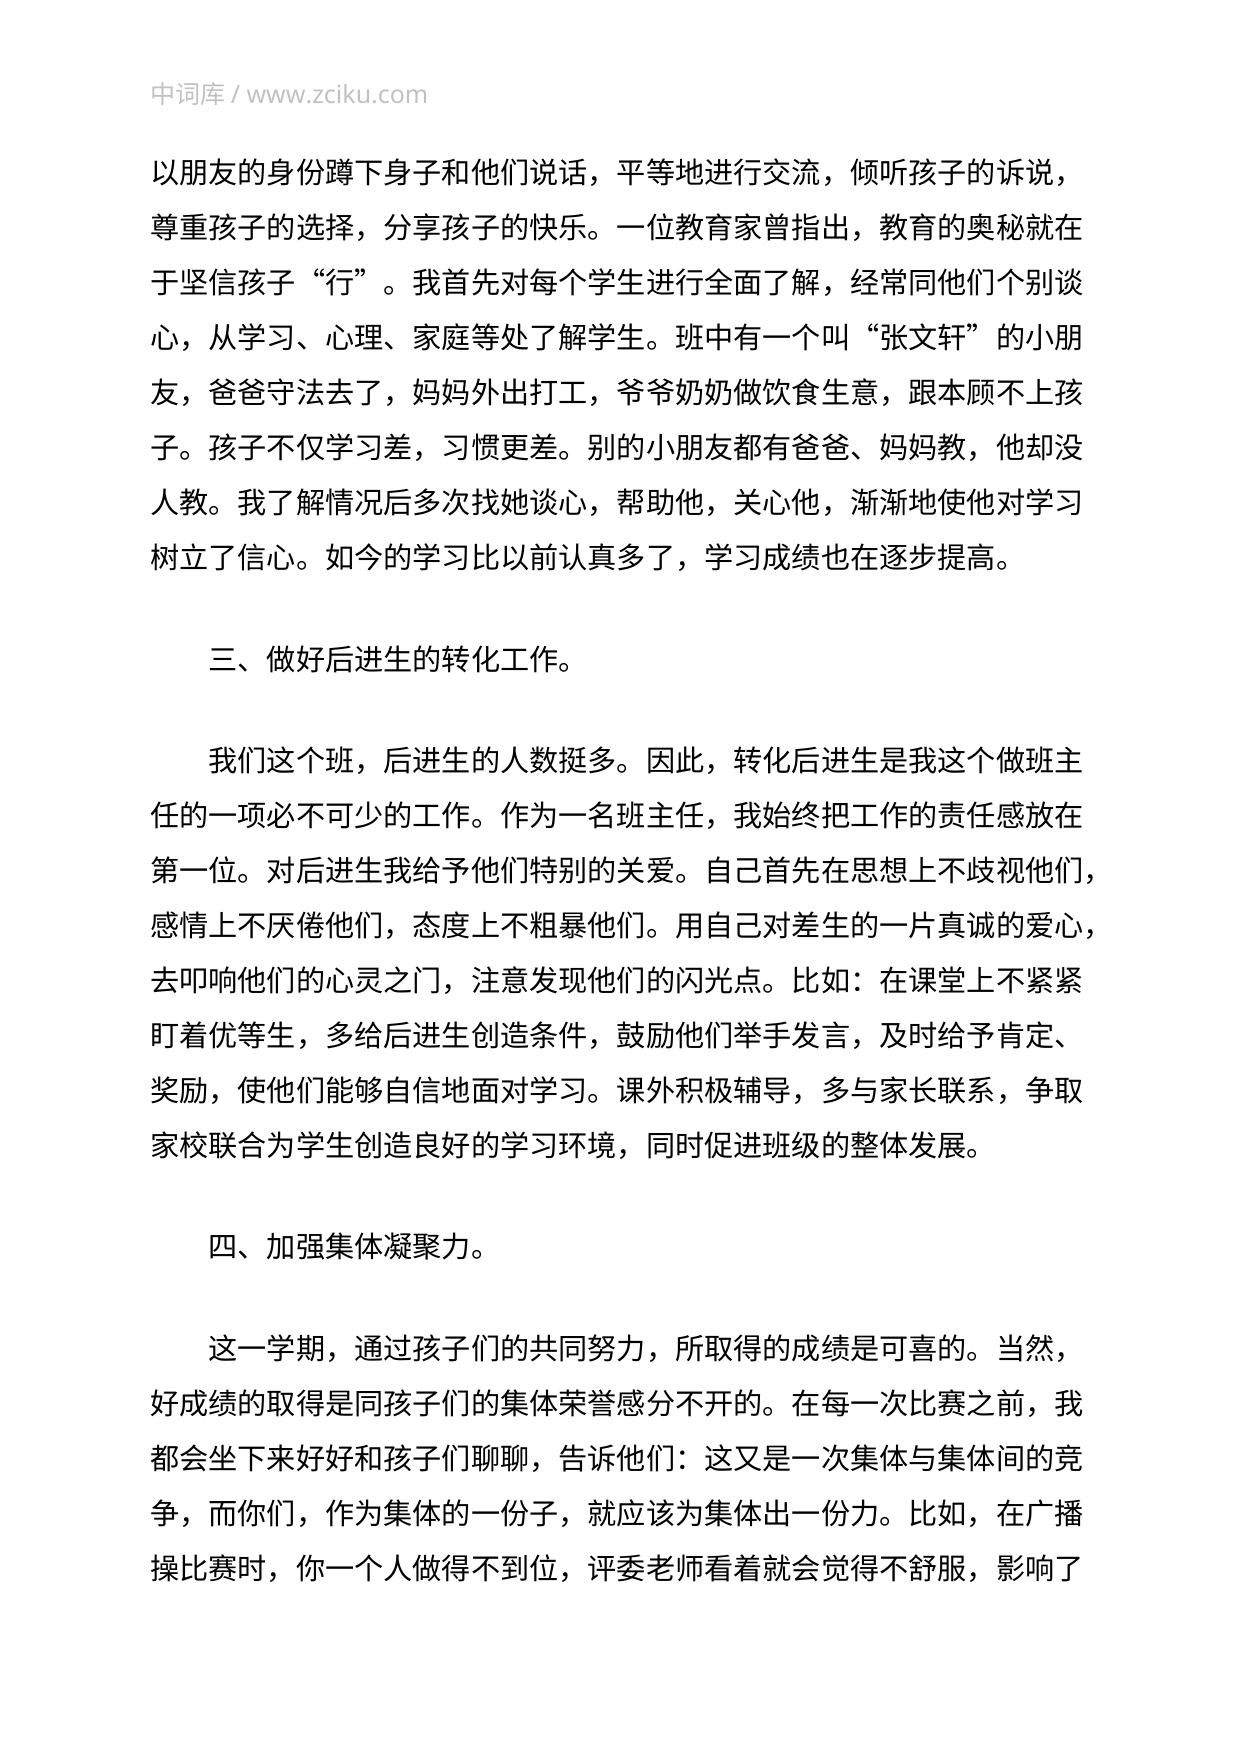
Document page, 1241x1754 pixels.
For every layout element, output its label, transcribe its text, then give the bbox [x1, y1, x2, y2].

text 我们这个班，后进生的人数挺多。因此，转化后进生是我这个做班主任的一项必不可少的工作。作为一名班主任，我始终把工作的责任感放在第一位。对后进生我给予他们特别的关爱。自己首先在思想上不歧视他们，感情上不厌倦他们，态度上不粗暴他们。用自己对差生的一片真诚的爱心，去叩响他们的心灵之门，注意发现他们的闪光点。比如：在课堂上不紧紧盯着优等生，多给后进生创造条件，鼓励他们举手发言，及时给予肯定、奖励，使他们能够自信地面对学习。课外积极辅导，多与家长联系，争取家校联合为学生创造良好的学习环境，同时促进班级的整体发展。 [150, 738, 1090, 1164]
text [150, 1326, 1090, 1587]
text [150, 150, 1090, 577]
text 四、加强集体凝聚力。 [150, 1224, 1090, 1266]
text 三、做好后进生的转化工作。 [150, 636, 1090, 678]
